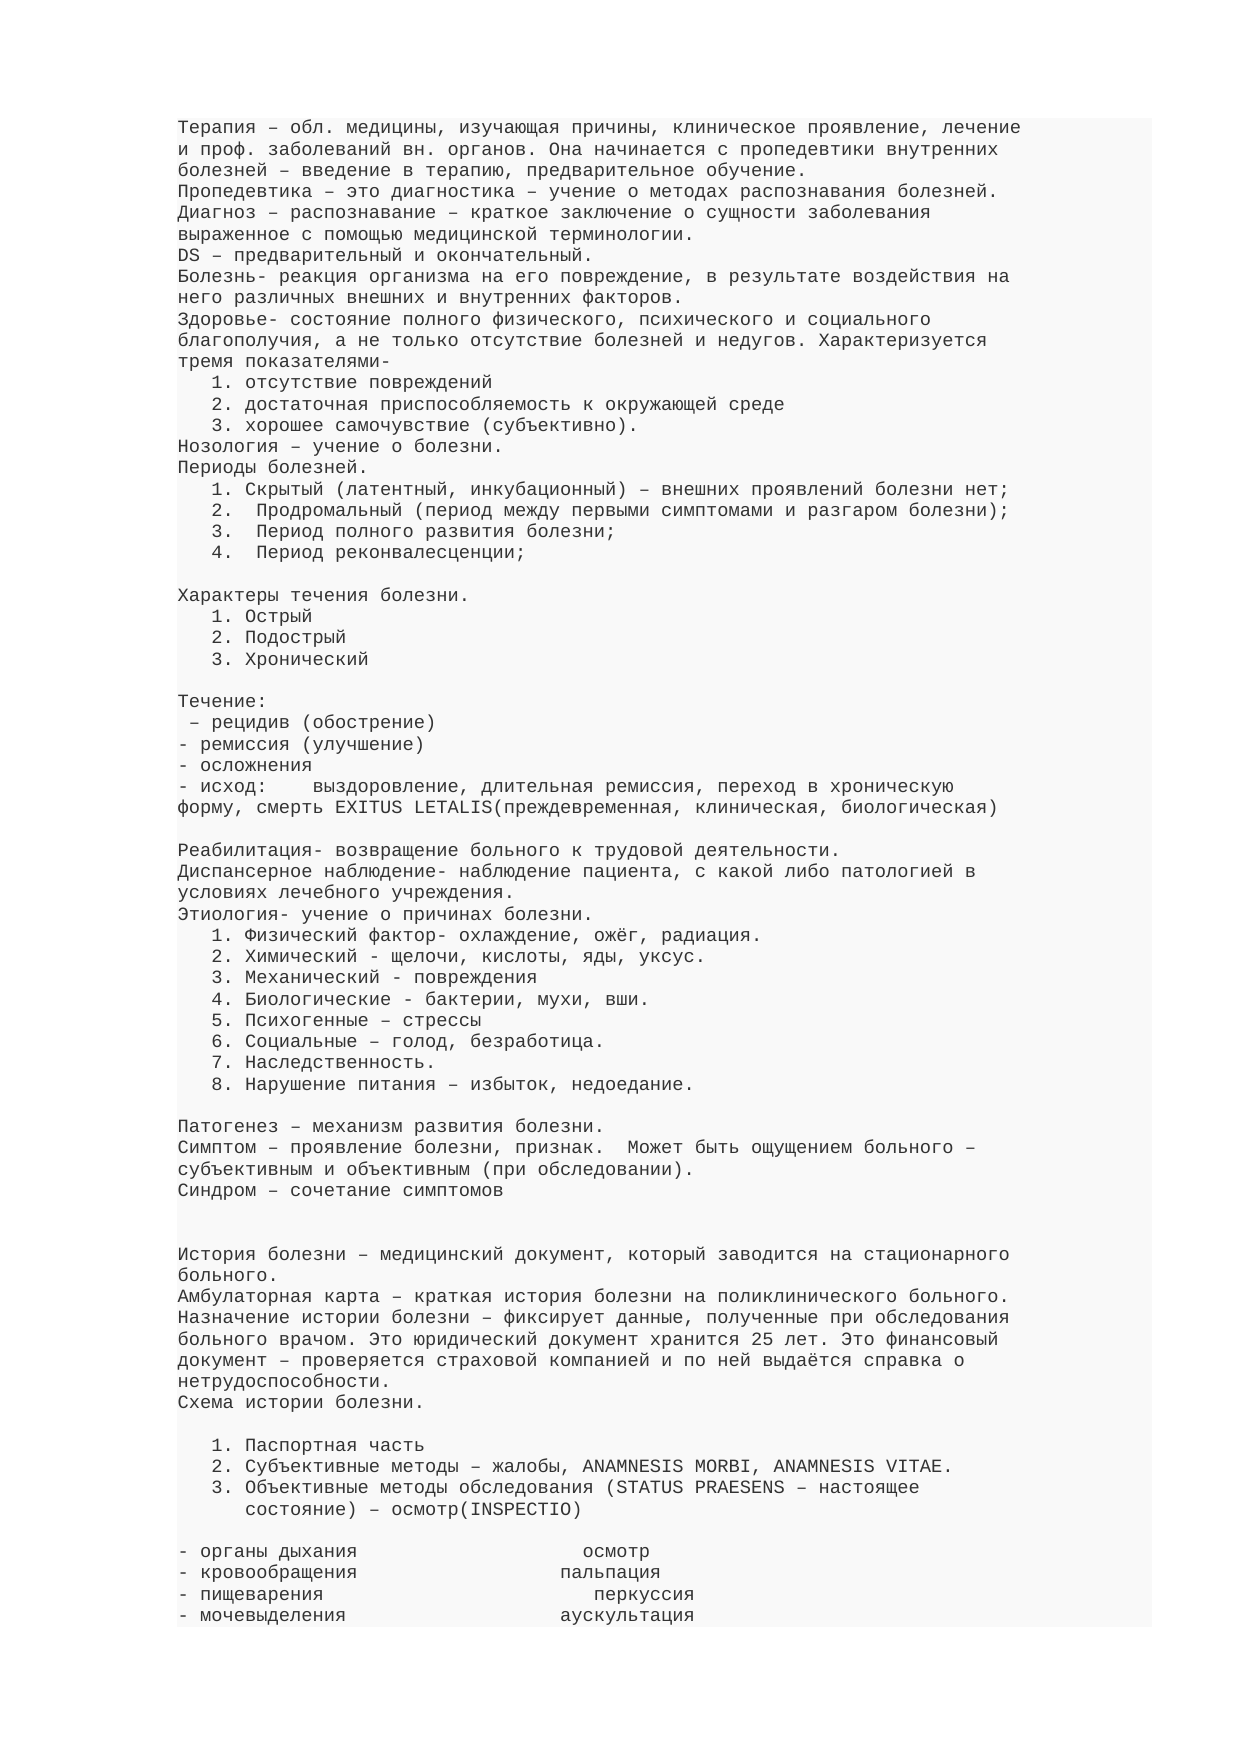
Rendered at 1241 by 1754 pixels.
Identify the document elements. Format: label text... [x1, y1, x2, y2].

text субъективным и объективным (при обследовании). [177, 1159, 1152, 1181]
text больного. [177, 1266, 1152, 1287]
text 3. Объективные методы обследования (STATUS PRAESENS – настоящее [177, 1478, 1152, 1499]
text тремя показателями- [177, 352, 1152, 373]
text больного врачом. Это юридический документ хранится 25 лет. Это финансовый [177, 1329, 1152, 1351]
text 7. Наследственность. [177, 1053, 1152, 1074]
text - органы дыхания осмотр [177, 1542, 1152, 1563]
text болезней – введение в терапию, предварительное обучение. [177, 161, 1152, 182]
text 2. Химический - щелочи, кислоты, яды, уксус. [177, 947, 1152, 968]
text 1. Паспортная часть [177, 1436, 1152, 1457]
text Схема истории болезни. [177, 1393, 1152, 1414]
text и проф. заболеваний вн. органов. Она начинается с пропедевтики внутренних [177, 139, 1152, 161]
text - осложнения [177, 756, 1152, 777]
text 3. Механический - повреждения [177, 968, 1152, 989]
text Характеры течения болезни. [177, 586, 1152, 607]
text 4. Биологические - бактерии, мухи, вши. [177, 989, 1152, 1011]
text Периоды болезней. [177, 458, 1152, 479]
text 2. Субъективные методы – жалобы, ANAMNESIS MORBI, ANAMNESIS VITAE. [177, 1457, 1152, 1478]
text 3. Период полного развития болезни; [177, 522, 1152, 543]
text - пищеварения перкуссия [177, 1584, 1152, 1606]
text Патогенез – механизм развития болезни. [177, 1117, 1152, 1138]
text Течение: [177, 692, 1152, 713]
text Назначение истории болезни – фиксирует данные, полученные при обследования [177, 1308, 1152, 1329]
text выраженное с помощью медицинской терминологии. [177, 224, 1152, 246]
text Диспансерное наблюдение- наблюдение пациента, с какой либо патологией в [177, 862, 1152, 883]
text 2. Продромальный (период между первыми симптомами и разгаром болезни); [177, 501, 1152, 522]
text История болезни – медицинский документ, который заводится на стационарного [177, 1244, 1152, 1266]
text 6. Социальные – голод, безработица. [177, 1032, 1152, 1053]
text Симптом – проявление болезни, признак. Может быть ощущением больного – [177, 1138, 1152, 1159]
text 5. Психогенные – стрессы [177, 1011, 1152, 1032]
text 4. Период реконвалесценции; [177, 543, 1152, 564]
text Реабилитация- возвращение больного к трудовой деятельности. [177, 841, 1152, 862]
text Этиология- учение о причинах болезни. [177, 904, 1152, 926]
text Нозология – учение о болезни. [177, 437, 1152, 458]
text документ – проверяется страховой компанией и по ней выдаётся справка о [177, 1351, 1152, 1372]
text Терапия – обл. медицины, изучающая причины, клиническое проявление, лечение [177, 118, 1152, 139]
text состояние) – осмотр(INSPECTIO) [177, 1499, 1152, 1521]
text нетрудоспособности. [177, 1372, 1152, 1393]
text 1. отсутствие повреждений [177, 373, 1152, 394]
text условиях лечебного учреждения. [177, 883, 1152, 904]
text 1. Физический фактор- охлаждение, ожёг, радиация. [177, 926, 1152, 947]
text Болезнь- реакция организма на его повреждение, в результате воздействия на [177, 267, 1152, 288]
text Здоровье- состояние полного физического, психического и социального [177, 309, 1152, 331]
text форму, смерть EXITUS LETALIS(преждевременная, клиническая, биологическая) [177, 798, 1152, 819]
text него различных внешних и внутренних факторов. [177, 288, 1152, 309]
text - ремиссия (улучшение) [177, 734, 1152, 756]
text 1. Острый [177, 607, 1152, 628]
text 3. хорошее самочувствие (субъективно). [177, 416, 1152, 437]
text благополучия, а не только отсутствие болезней и недугов. Характеризуется [177, 331, 1152, 352]
text 2. Подострый [177, 628, 1152, 649]
text - исход: выздоровление, длительная ремиссия, переход в хроническую [177, 777, 1152, 798]
text Синдром – сочетание симптомов [177, 1181, 1152, 1202]
text 3. Хронический [177, 649, 1152, 671]
text DS – предварительный и окончательный. [177, 246, 1152, 267]
text 8. Нарушение питания – избыток, недоедание. [177, 1074, 1152, 1096]
text 2. достаточная приспособляемость к окружающей среде [177, 394, 1152, 416]
text Амбулаторная карта – краткая история болезни на поликлинического больного. [177, 1287, 1152, 1308]
text Пропедевтика – это диагностика – учение о методах распознавания болезней. [177, 182, 1152, 203]
text Диагноз – распознавание – краткое заключение о сущности заболевания [177, 203, 1152, 224]
text 1. Скрытый (латентный, инкубационный) – внешних проявлений болезни нет; [177, 479, 1152, 501]
text - кровообращения пальпация [177, 1563, 1152, 1584]
text - мочевыделения аускультация [177, 1606, 1152, 1627]
text – рецидив (обострение) [177, 713, 1152, 734]
